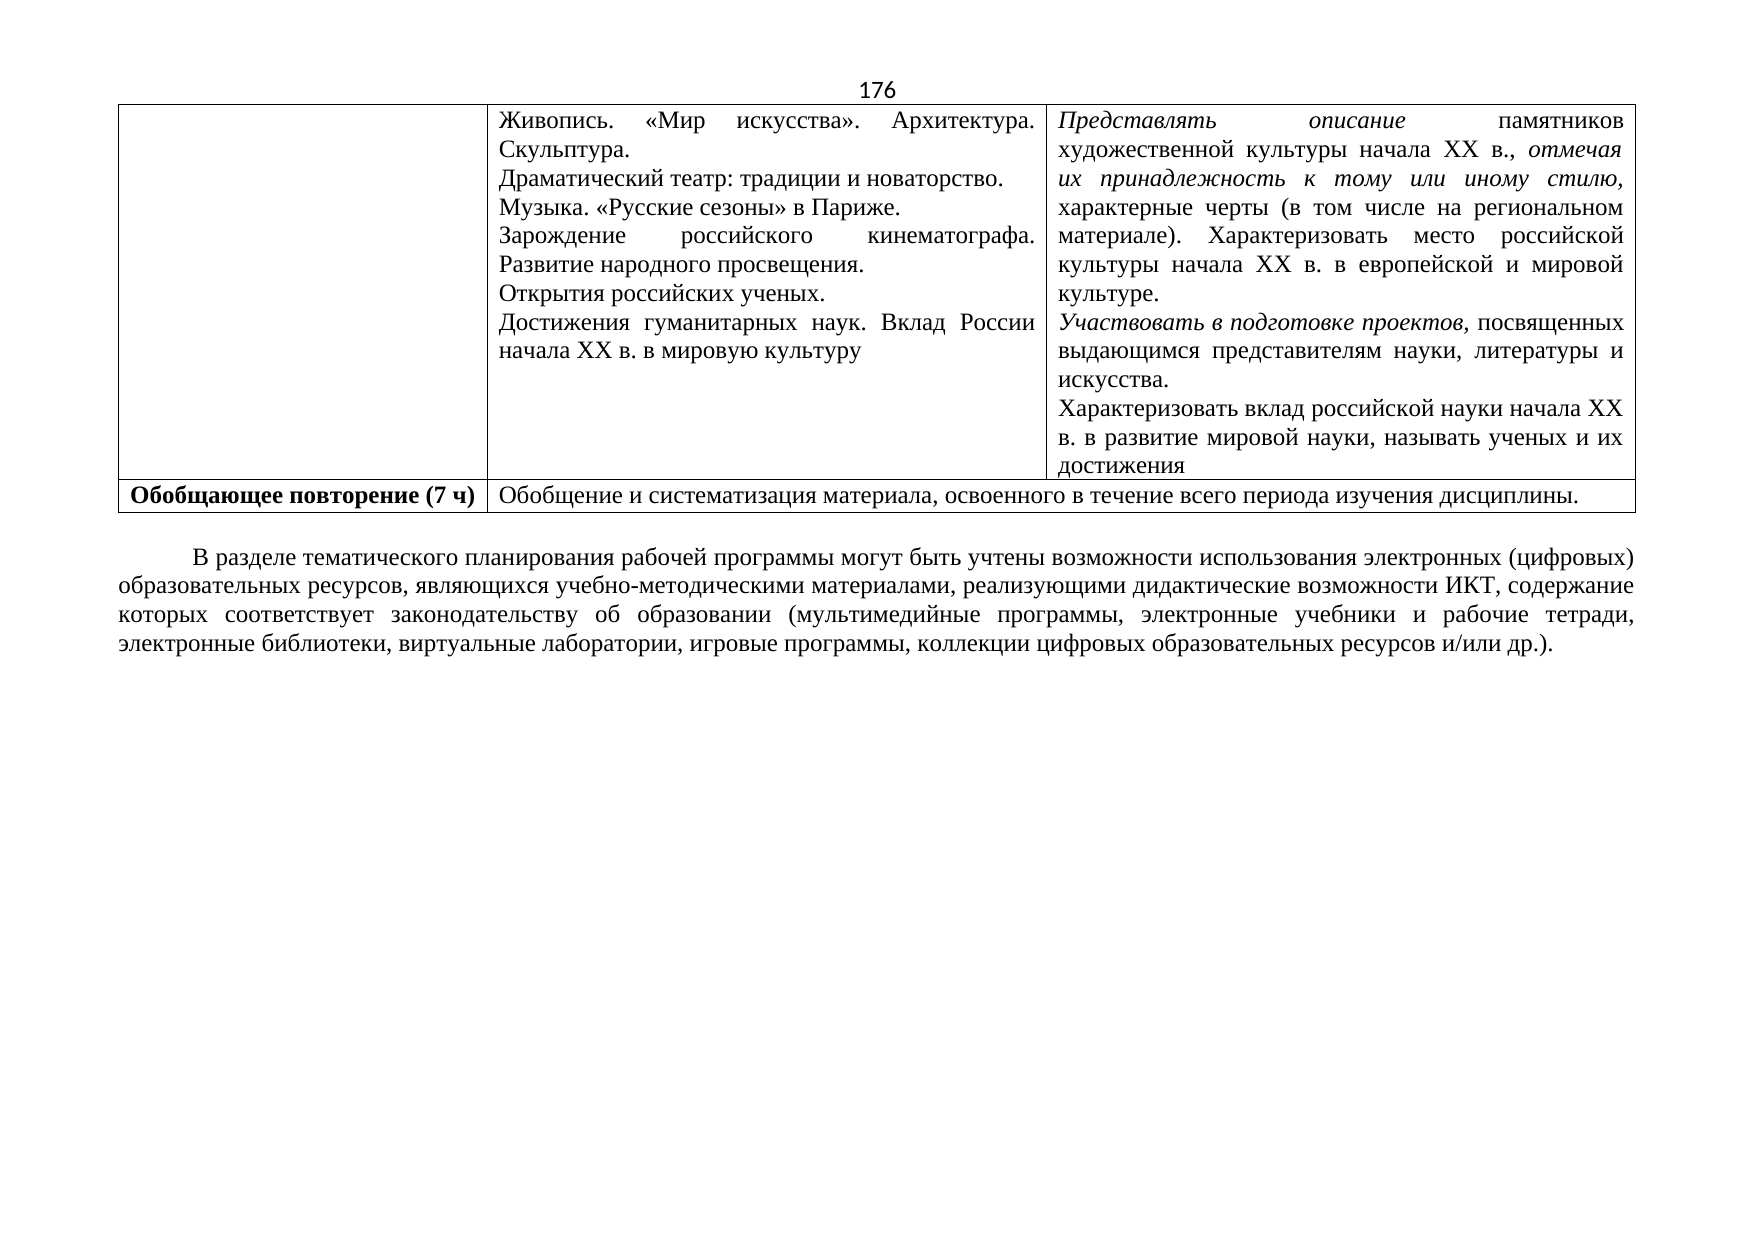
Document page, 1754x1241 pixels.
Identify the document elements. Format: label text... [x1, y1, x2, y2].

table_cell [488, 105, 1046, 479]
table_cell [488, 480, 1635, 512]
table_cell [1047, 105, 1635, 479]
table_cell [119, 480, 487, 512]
text В разделе тематического планирования рабочей программы могут быть учтены возможности использования электронных (цифровых) образовательных ресурсов, являющихся учебно-методическими материалами, реализующими дидактические возможности ИКТ, содержание которых соответствует законодательству об образовании (мультимедийные программы, электронные учебники и рабочие тетради, электронные библиотеки, виртуальные лаборатории, игровые программы, коллекции цифровых образовательных ресурсов и/или др.). [118, 542, 1636, 657]
